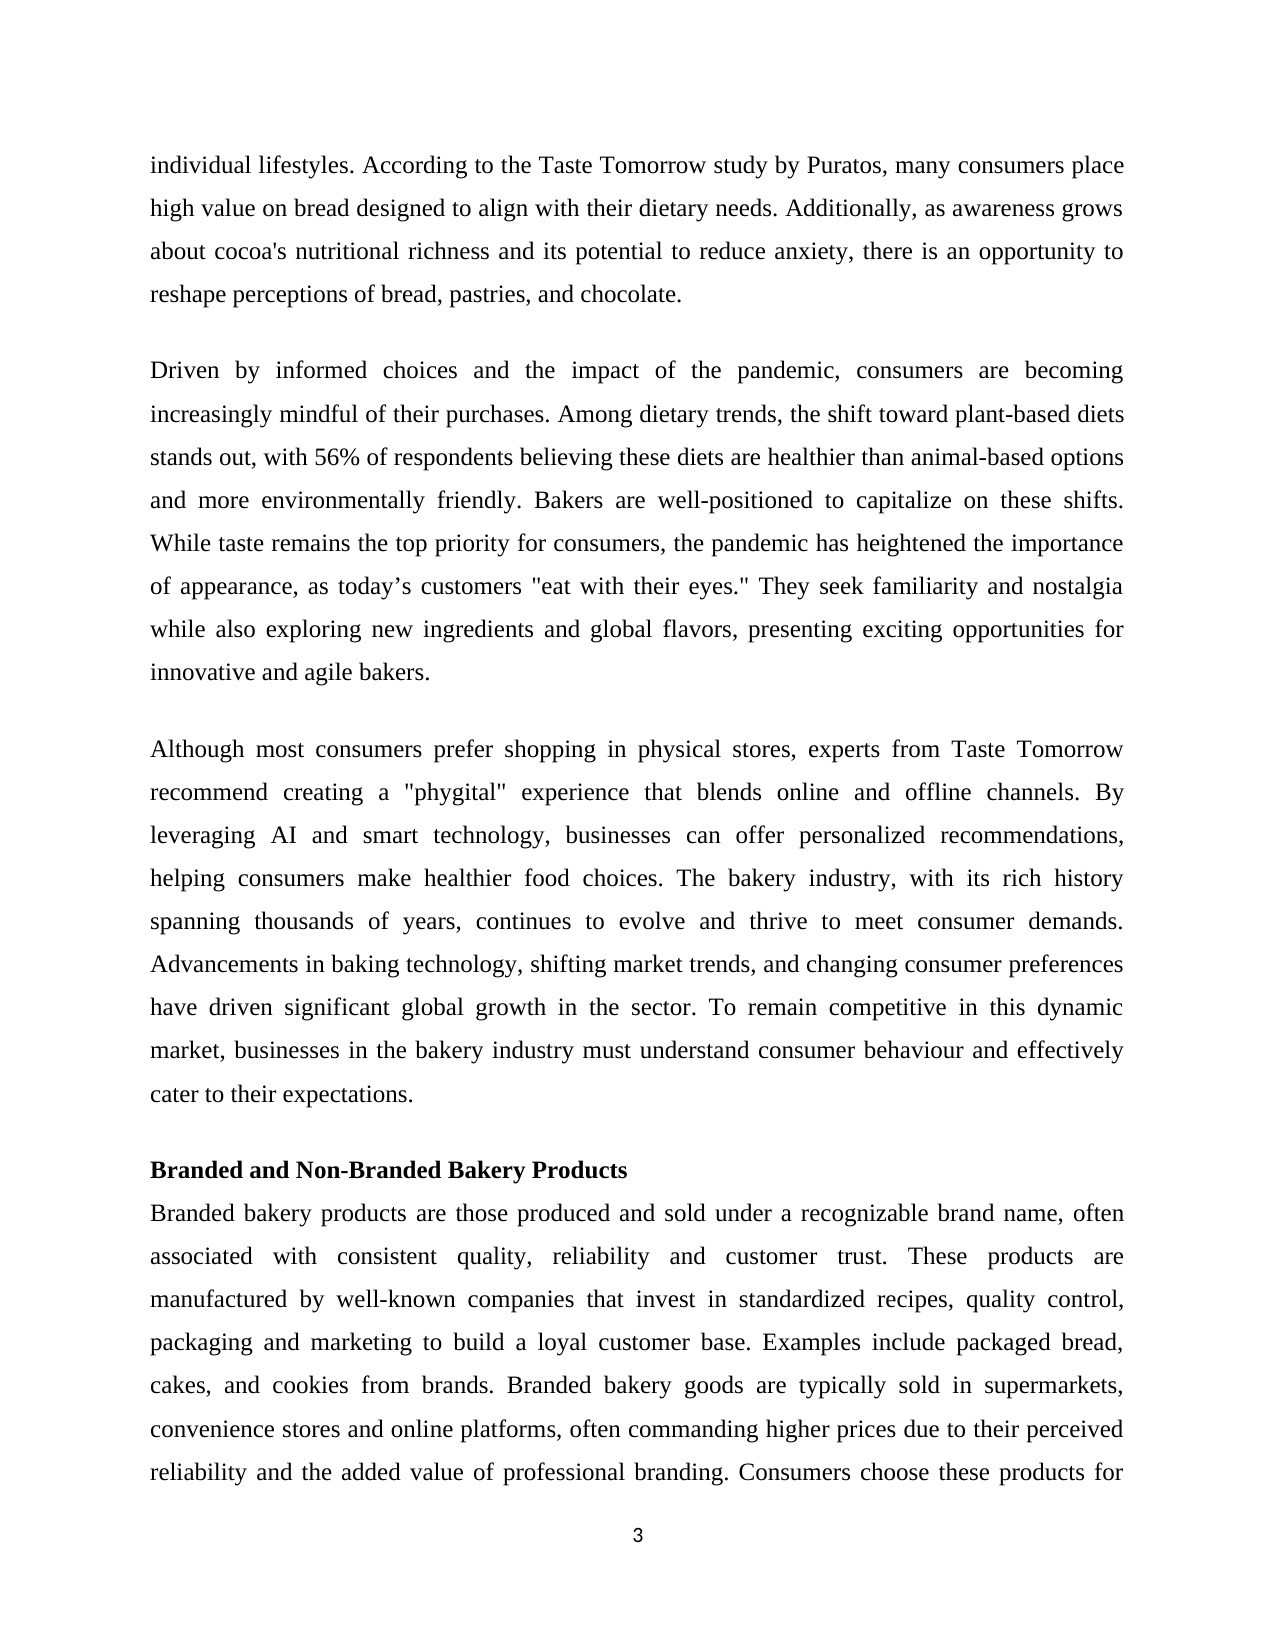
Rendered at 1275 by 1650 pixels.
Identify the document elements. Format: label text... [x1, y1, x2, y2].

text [150, 1198, 1125, 1486]
text Driven by informed choices and the impact of the pandemic, consumers are becoming increasingly mindful of their purchases. Among dietary trends, the shift toward plant-based diets stands out, with 56% of respondents believing these diets are healthier than animal-based options and more environmentally friendly. Bakers are well-positioned to capitalize on these shifts. While taste remains the top priority for consumers, the pandemic has heightened the importance of appearance, as today’s customers "eat with their eyes." They seek familiarity and nostalgia while also exploring new ingredients and global flavors, presenting exciting opportunities for innovative and agile bakers. [150, 356, 1125, 686]
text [150, 150, 1125, 308]
text Branded and Non-Branded Bakery Products [150, 1155, 1125, 1184]
text Although most consumers prefer shopping in physical stores, experts from Taste Tomorrow recommend creating a "phygital" experience that blends online and offline channels. By leveraging AI and smart technology, businesses can offer personalized recommendations, helping consumers make healthier food choices. The bakery industry, with its rich history spanning thousands of years, continues to evolve and thrive to meet consumer demands. Advancements in baking technology, shifting market trends, and changing consumer preferences have driven significant global growth in the sector. To remain competitive in this dynamic market, businesses in the bakery industry must understand consumer behaviour and effectively cater to their expectations. [150, 734, 1125, 1107]
